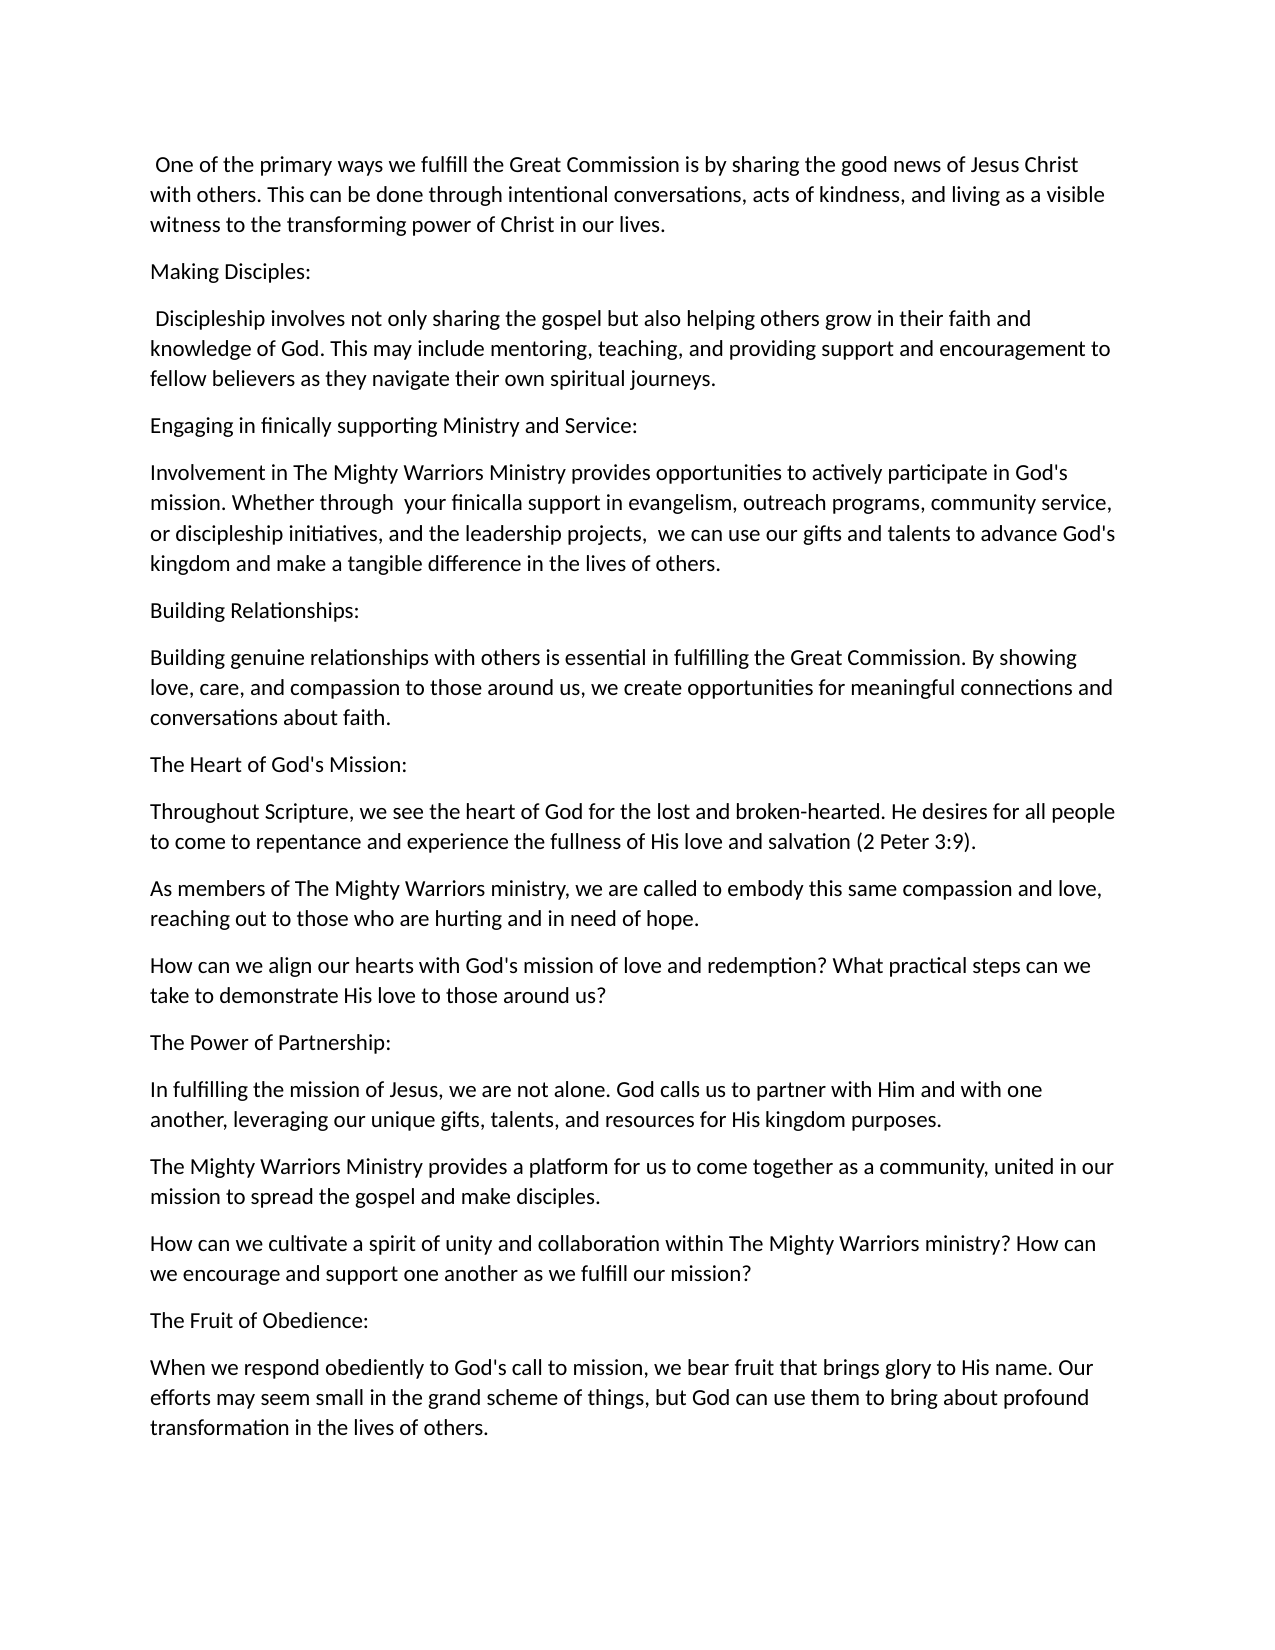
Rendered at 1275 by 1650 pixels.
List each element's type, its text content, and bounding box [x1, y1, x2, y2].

text The Fruit of Obedience: [150, 1306, 1125, 1334]
text Involvement in The Mighty Warriors Ministry provides opportunities to actively participate in God's mission. Whether through your finicalla support in evangelism, outreach programs, community service, or discipleship initiatives, and the leadership projects, we can use our gifts and talents to advance God's kingdom and make a tangible difference in the lives of others. [150, 458, 1125, 577]
text Building genuine relationships with others is essential in fulfilling the Great Commission. By showing love, care, and compassion to those around us, we create opportunities for meaningful connections and conversations about faith. [150, 643, 1125, 731]
text The Heart of God's Mission: [150, 750, 1125, 778]
text Throughout Scripture, we see the heart of God for the lost and broken-hearted. He desires for all people to come to repentance and experience the fullness of His love and salvation (2 Peter 3:9). [150, 797, 1125, 855]
text How can we align our hearts with God's mission of love and redemption? What practical steps can we take to demonstrate His love to those around us? [150, 951, 1125, 1009]
text The Mighty Warriors Ministry provides a platform for us to come together as a community, united in our mission to spread the gospel and make disciples. [150, 1152, 1125, 1210]
text Discipleship involves not only sharing the gospel but also helping others grow in their faith and knowledge of God. This may include mentoring, teaching, and providing support and encouragement to fellow believers as they navigate their own spiritual journeys. [150, 304, 1125, 393]
text As members of The Mighty Warriors ministry, we are called to embody this same compassion and love, reaching out to those who are hurting and in need of hope. [150, 874, 1125, 932]
text Engaging in finically supporting Ministry and Service: [150, 411, 1125, 439]
text When we respond obediently to God's call to mission, we bear fruit that brings glory to His name. Our efforts may seem small in the grand scheme of things, but God can use them to bring about profound transformation in the lives of others. [150, 1353, 1125, 1442]
text The Power of Partnership: [150, 1028, 1125, 1056]
text Making Disciples: [150, 257, 1125, 285]
text How can we cultivate a spirit of unity and collaboration within The Mighty Warriors ministry? How can we encourage and support one another as we fulfill our mission? [150, 1229, 1125, 1287]
text One of the primary ways we fulfill the Great Commission is by sharing the good news of Jesus Christ with others. This can be done through intentional conversations, acts of kindness, and living as a visible witness to the transforming power of Christ in our lives. [150, 150, 1125, 238]
text Building Relationships: [150, 596, 1125, 624]
text In fulfilling the mission of Jesus, we are not alone. God calls us to partner with Him and with one another, leveraging our unique gifts, talents, and resources for His kingdom purposes. [150, 1075, 1125, 1133]
